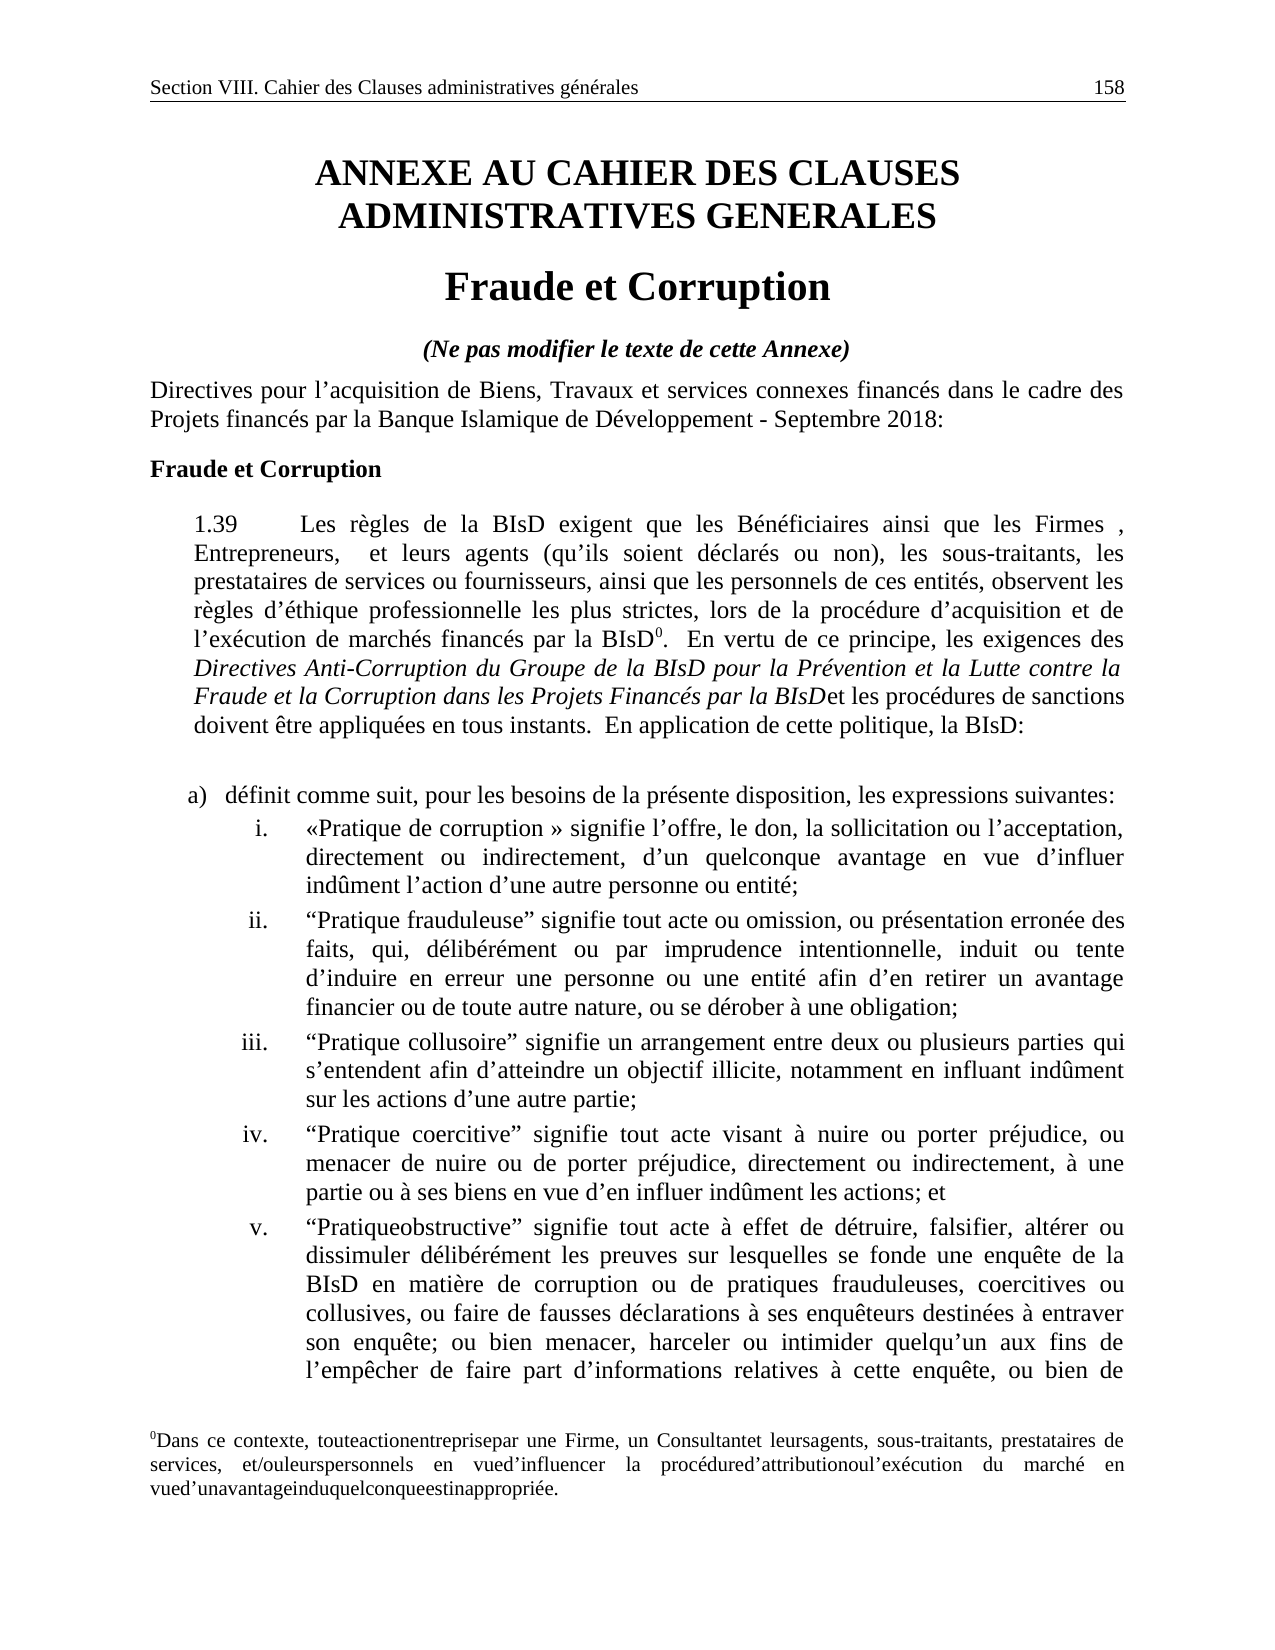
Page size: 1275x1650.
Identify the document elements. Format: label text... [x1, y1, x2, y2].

list “Pratique coercitive” signifie tout acte visant à nuire ou porter préjudice, ou menacer de nuire ou de porter préjudice, directement ou indirectement, à une partie ou à ses biens en vue d’en influer indûment les actions; et [268, 1119, 1125, 1206]
list “Pratique frauduleuse” signifie tout acte ou omission, ou présentation erronée des faits, qui, délibérément ou par imprudence intentionnelle, induit ou tente d’induire en erreur une personne ou une entité afin d’en retirer un avantage financier ou de toute autre nature, ou se dérober à une obligation; [268, 906, 1125, 1021]
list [268, 1212, 1125, 1384]
text Fraude et Corruption [150, 454, 1125, 482]
text (Ne pas modifier le texte de cette Annexe) [150, 334, 1125, 363]
list “Pratique collusoire” signifie un arrangement entre deux ou plusieurs parties qui s’entendent afin d’atteindre un objectif illicite, notamment en influant indûment sur les actions d’une autre partie; [268, 1027, 1125, 1113]
text ANNEXE AU CAHIER DES CLAUSES ADMINISTRATIVES GENERALES [150, 150, 1125, 236]
subtitle Directives pour l’acquisition de Biens, Travaux et services connexes financés dans le cadre des Projets financés par la Banque Islamique de Développement - Septembre 2018: [150, 375, 1125, 433]
list 1.39 Les règles de la BIsD exigent que les Bénéficiaires ainsi que les Firmes , Entrepreneurs, et leurs agents (qu’ils soient déclarés ou non), les sous-traitants, les prestataires de services ou fournisseurs, ainsi que les personnels de ces entités, observent les règles d’éthique professionnelle les plus strictes, lors de la procédure d’acquisition et de l’exécution de marchés financés par la BIsD. En vertu de ce principe, les exigences des Directives Anti-Corruption du Groupe de la BIsD pour la Prévention et la Lutte contre la Fraude et la Corruption dans les Projets Financés par la BIsDet les procédures de sanctions doivent être appliquées en tous instants. En application de cette politique, la BIsD: [194, 509, 1125, 739]
text Fraude et Corruption [150, 261, 1125, 309]
list définit comme suit, pour les besoins de la présente disposition, les expressions suivantes: [187, 780, 1125, 809]
list «Pratique de corruption » signifie l’offre, le don, la sollicitation ou l’acceptation, directement ou indirectement, d’un quelconque avantage en vue d’influer indûment l’action d’une autre personne ou entité; [268, 813, 1125, 899]
